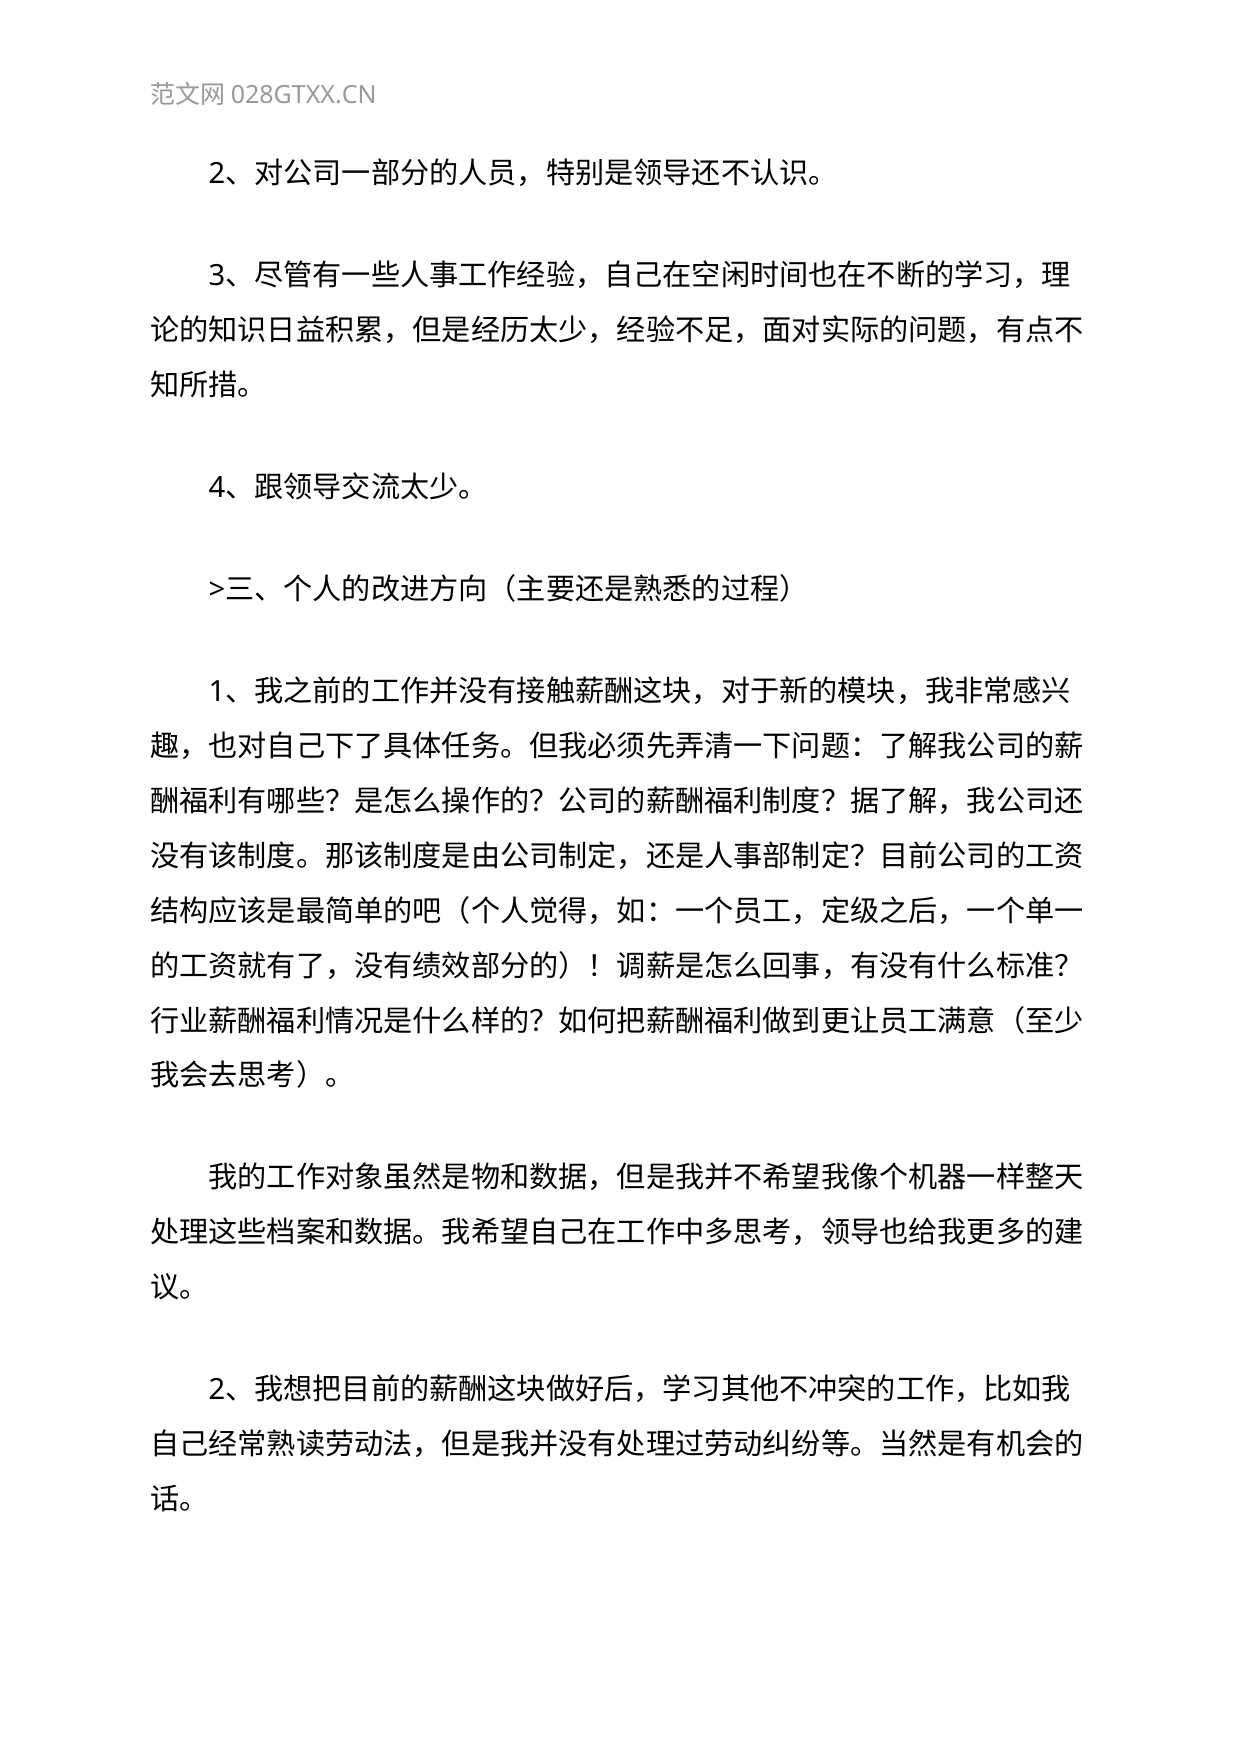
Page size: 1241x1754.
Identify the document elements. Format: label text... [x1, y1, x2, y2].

text 1、我之前的工作并没有接触薪酬这块，对于新的模块，我非常感兴趣，也对自己下了具体任务。但我必须先弄清一下问题：了解我公司的薪酬福利有哪些？是怎么操作的？公司的薪酬福利制度？据了解，我公司还没有该制度。那该制度是由公司制定，还是人事部制定？目前公司的工资结构应该是最简单的吧（个人觉得，如：一个员工，定级之后，一个单一的工资就有了，没有绩效部分的）！调薪是怎么回事，有没有什么标准？行业薪酬福利情况是什么样的？如何把薪酬福利做到更让员工满意（至少我会去思考）。 [150, 668, 1090, 1094]
text >三、个人的改进方向（主要还是熟悉的过程） [150, 566, 1090, 608]
text 2、我想把目前的薪酬这块做好后，学习其他不冲突的工作，比如我自己经常熟读劳动法，但是我并没有处理过劳动纠纷等。当然是有机会的话。 [150, 1365, 1090, 1517]
text 2、对公司一部分的人员，特别是领导还不认识。 [150, 150, 1090, 192]
text 3、尽管有一些人事工作经验，自己在空闲时间也在不断的学习，理论的知识日益积累，但是经历太少，经验不足，面对实际的问题，有点不知所措。 [150, 252, 1090, 404]
text 4、跟领导交流太少。 [150, 464, 1090, 506]
text 我的工作对象虽然是物和数据，但是我并不希望我像个机器一样整天处理这些档案和数据。我希望自己在工作中多思考，领导也给我更多的建议。 [150, 1154, 1090, 1306]
